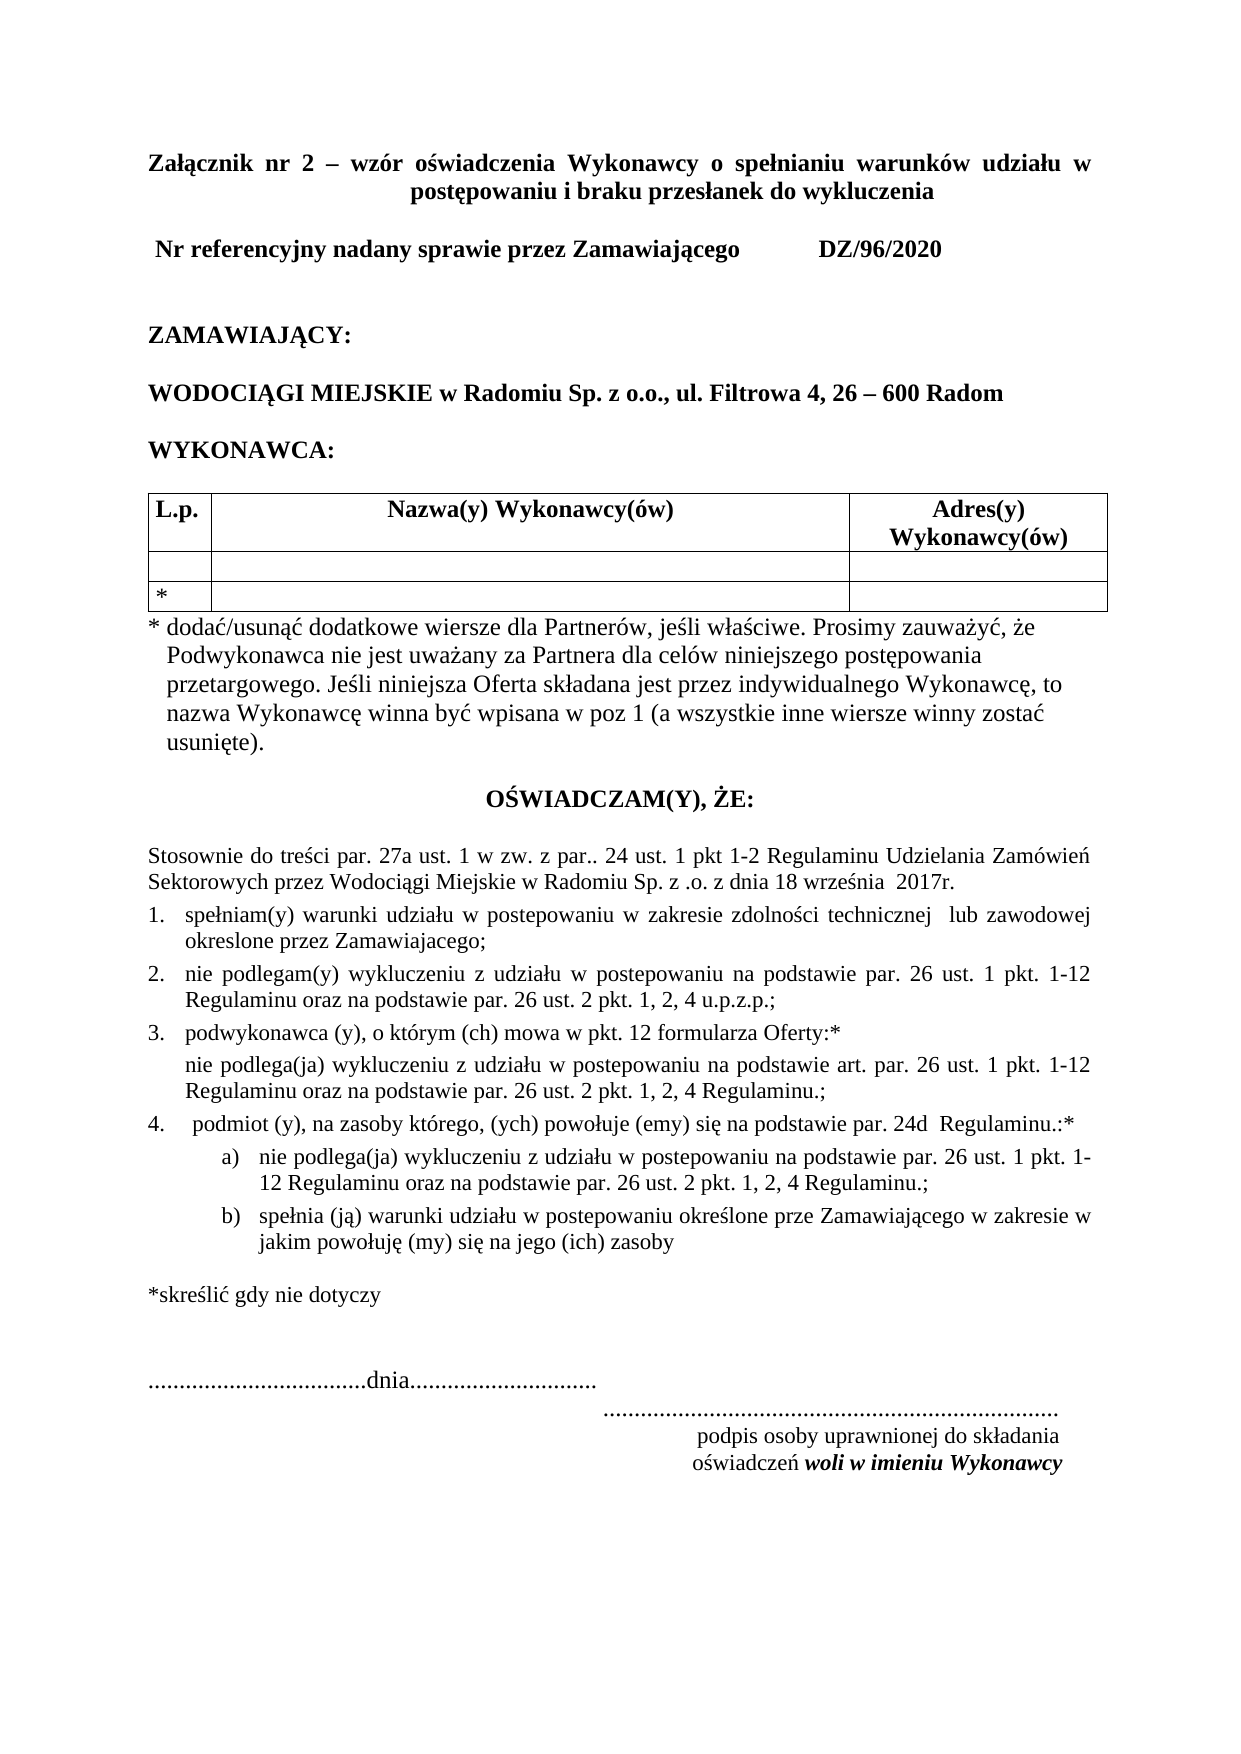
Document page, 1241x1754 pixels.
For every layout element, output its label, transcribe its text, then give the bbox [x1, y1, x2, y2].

list podwykonawca (y), o którym (ch) mowa w pkt. 12 formularza Oferty:* [148, 1019, 1093, 1045]
text ...................................dnia.............................. [148, 1365, 1093, 1393]
table_cell [212, 582, 849, 611]
text ZAMAWIAJĄCY: [148, 320, 1093, 349]
text * dodać/usunąć dodatkowe wiersze dla Partnerów, jeśli właściwe. Prosimy zauważyć, że Podwykonawca nie jest uważany za Partnera dla celów niniejszego postępowania przetargowego. Jeśli niniejsza Oferta składana jest przez indywidualnego Wykonawcę, to nazwa Wykonawcę winna być wpisana w poz 1 (a wszystkie inne wiersze winny zostać usunięte). [148, 612, 1093, 756]
list spełniam(y) warunki udziału w postepowaniu w zakresie zdolności technicznej lub zawodowej okreslone przez Zamawiajacego; [148, 901, 1093, 953]
table_cell [149, 552, 211, 581]
list OŚWIADCZAM(Y), ŻE: [148, 784, 1093, 813]
text *skreślić gdy nie dotyczy [148, 1281, 1093, 1307]
table_header DZ/96/2020 [811, 234, 1107, 291]
list nie podlegam(y) wykluczeniu z udziału w postepowaniu na podstawie par. 26 ust. 1 pkt. 1-12 Regulaminu oraz na podstawie par. 26 ust. 2 pkt. 1, 2, 4 u.p.z.p.; [148, 960, 1093, 1012]
table_header Nr referencyjny nadany sprawie przez Zamawiającego [148, 234, 811, 291]
list spełnia (ją) warunki udziału w postepowaniu określone prze Zamawiającego w zakresie w jakim powołuję (my) się na jego (ich) zasoby [221, 1202, 1093, 1254]
list WYKONAWCA: [148, 435, 1093, 464]
table_header Nazwa(y) Wykonawcy(ów) [212, 494, 849, 551]
text Stosownie do treści par. 27a ust. 1 w zw. z par.. 24 ust. 1 pkt 1-2 Regulaminu Udzielania Zamówień Sektorowych przez Wodociągi Miejskie w Radomiu Sp. z .o. z dnia 18 września 2017r. [148, 842, 1093, 894]
table_header L.p. [149, 494, 211, 551]
table_cell [850, 552, 1107, 581]
text podpis osoby uprawnionej do składania oświadczeń woli w imieniu Wykonawcy [664, 1422, 1093, 1475]
list podmiot (y), na zasoby którego, (ych) powołuje (emy) się na podstawie par. 24d Regulaminu.:* [148, 1110, 1093, 1137]
text ......................................................................... [590, 1393, 1093, 1422]
table_cell * [149, 582, 211, 611]
text nie podlega(ja) wykluczeniu z udziału w postepowaniu na podstawie art. par. 26 ust. 1 pkt. 1-12 Regulaminu oraz na podstawie par. 26 ust. 2 pkt. 1, 2, 4 Regulaminu.; [185, 1051, 1093, 1104]
table_cell [850, 582, 1107, 611]
table_header Adres(y) Wykonawcy(ów) [850, 494, 1107, 551]
subtitle Załącznik nr 2 – wzór oświadczenia Wykonawcy o spełnianiu warunków udziału w postępowaniu i braku przesłanek do wykluczenia [148, 148, 1093, 205]
text WODOCIĄGI MIEJSKIE w Radomiu Sp. z o.o., ul. Filtrowa 4, 26 – 600 Radom [148, 378, 1093, 406]
list nie podlega(ja) wykluczeniu z udziału w postepowaniu na podstawie par. 26 ust. 1 pkt. 1-12 Regulaminu oraz na podstawie par. 26 ust. 2 pkt. 1, 2, 4 Regulaminu.; [221, 1143, 1093, 1196]
table_cell [212, 552, 849, 581]
